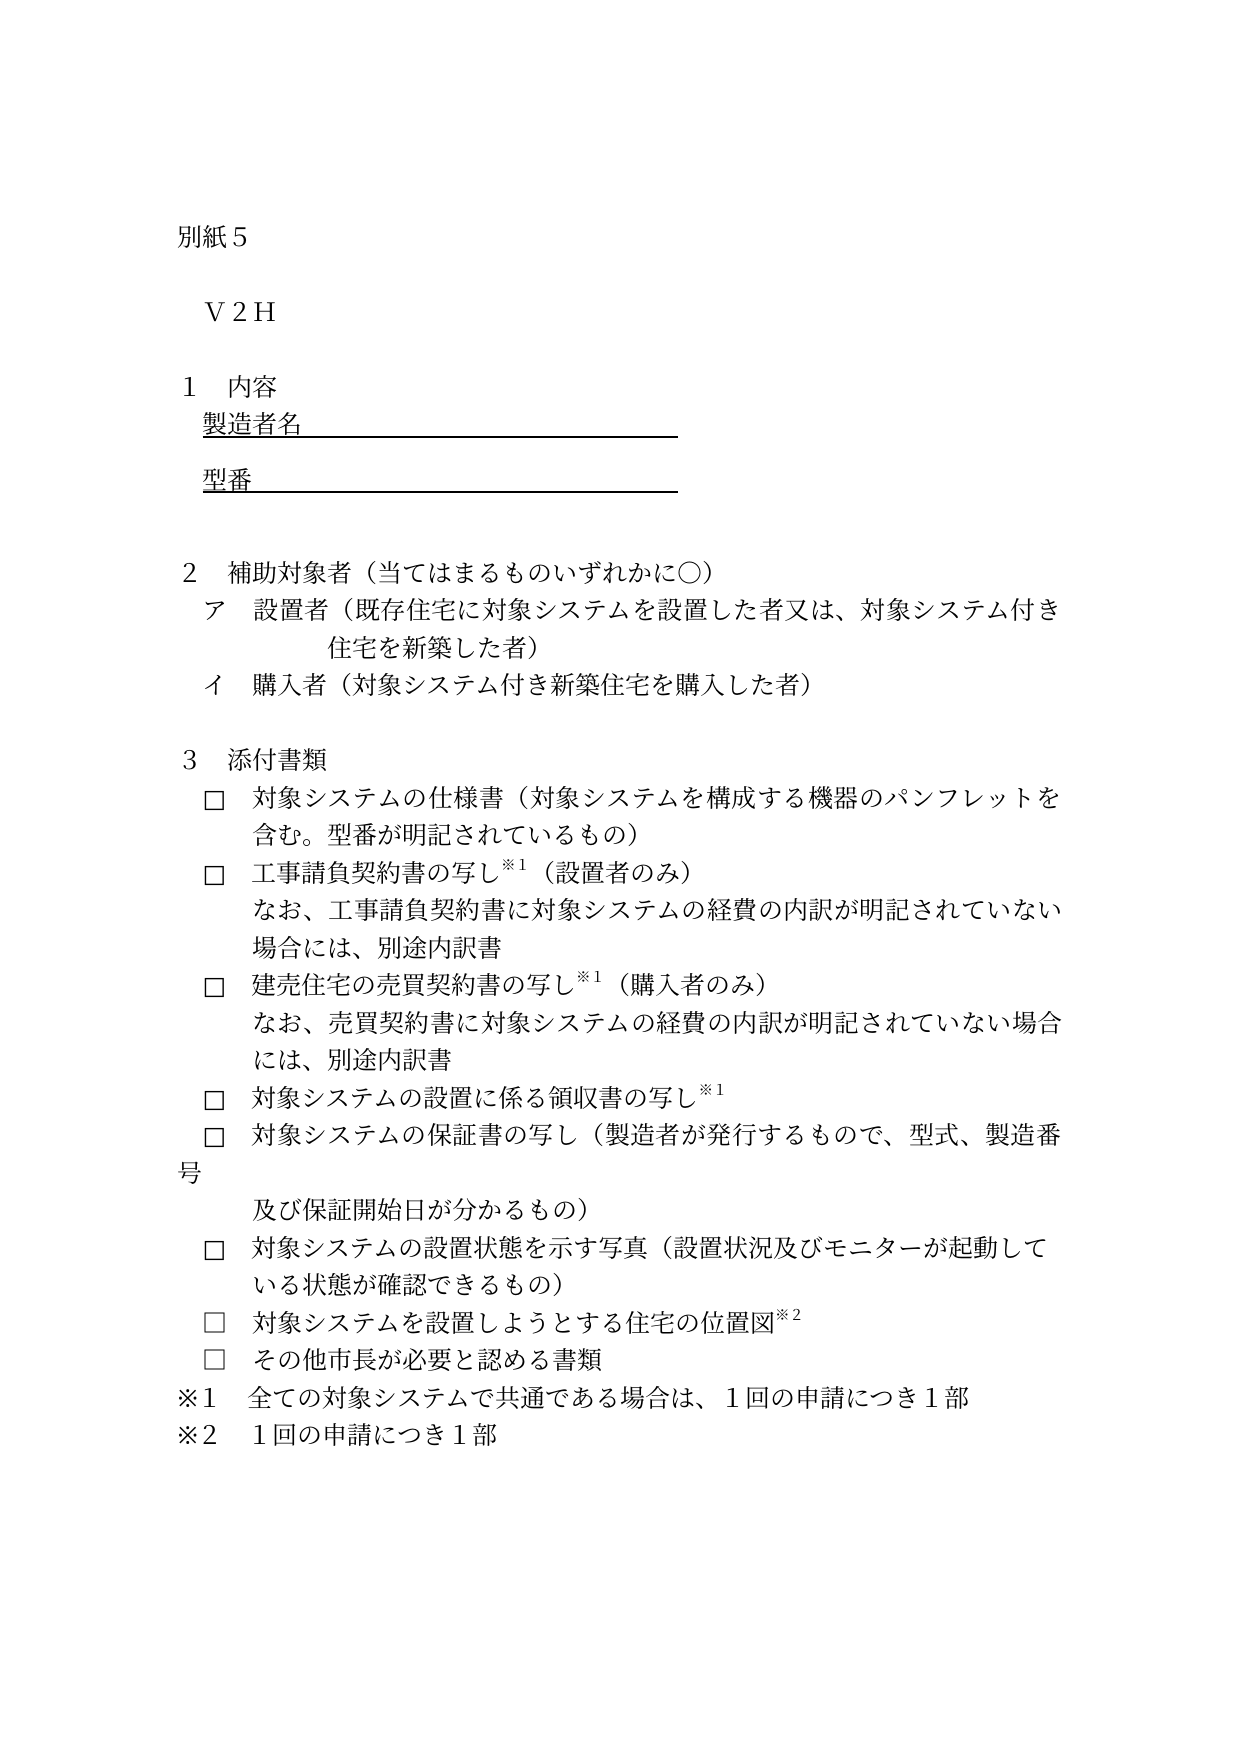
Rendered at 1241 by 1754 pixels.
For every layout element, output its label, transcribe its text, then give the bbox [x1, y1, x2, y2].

text いる状態が確認できるもの） [177, 1265, 1063, 1303]
text 別紙５ [177, 217, 1063, 254]
text なお、売買契約書に対象システムの経費の内訳が明記されていない場合には、別途内訳書 [252, 1003, 1063, 1078]
text □ 対象システムを設置しようとする住宅の位置図※２ [177, 1303, 1063, 1340]
text ※１ 全ての対象システムで共通である場合は、１回の申請につき１部 [177, 1378, 1063, 1415]
text □ 対象システムの仕様書（対象システムを構成する機器のパンフレットを 含む。型番が明記されているもの） [202, 778, 1063, 853]
text 製造者名 [177, 404, 1063, 442]
text 及び保証開始日が分かるもの） [202, 1190, 1063, 1228]
text 型番 [177, 460, 1063, 497]
text ３ 添付書類 [177, 740, 1063, 778]
text イ 購入者（対象システム付き新築住宅を購入した者） [177, 665, 1063, 703]
text １ 内容 [177, 367, 1063, 404]
text □ 建売住宅の売買契約書の写し※１（購入者のみ） [202, 965, 1063, 1003]
text □ 対象システムの設置に係る領収書の写し※１ [177, 1078, 1063, 1115]
text □ 対象システムの設置状態を示す写真（設置状況及びモニターが起動して [177, 1228, 1063, 1265]
text ※２ １回の申請につき１部 [177, 1415, 1063, 1453]
text □ 工事請負契約書の写し※１（設置者のみ） [202, 853, 1063, 890]
text □ 対象システムの保証書の写し（製造者が発行するもので、型式、製造番号 [177, 1115, 1063, 1190]
text なお、工事請負契約書に対象システムの経費の内訳が明記されていない 場合には、別途内訳書 [252, 890, 1063, 965]
text Ｖ２Ｈ [177, 292, 1063, 329]
text ア 設置者（既存住宅に対象システムを設置した者又は、対象システム付き住宅を新築した者） [177, 590, 1063, 665]
text ２ 補助対象者（当てはまるものいずれかに○） [177, 553, 1063, 590]
text □ その他市長が必要と認める書類 [177, 1340, 1063, 1378]
